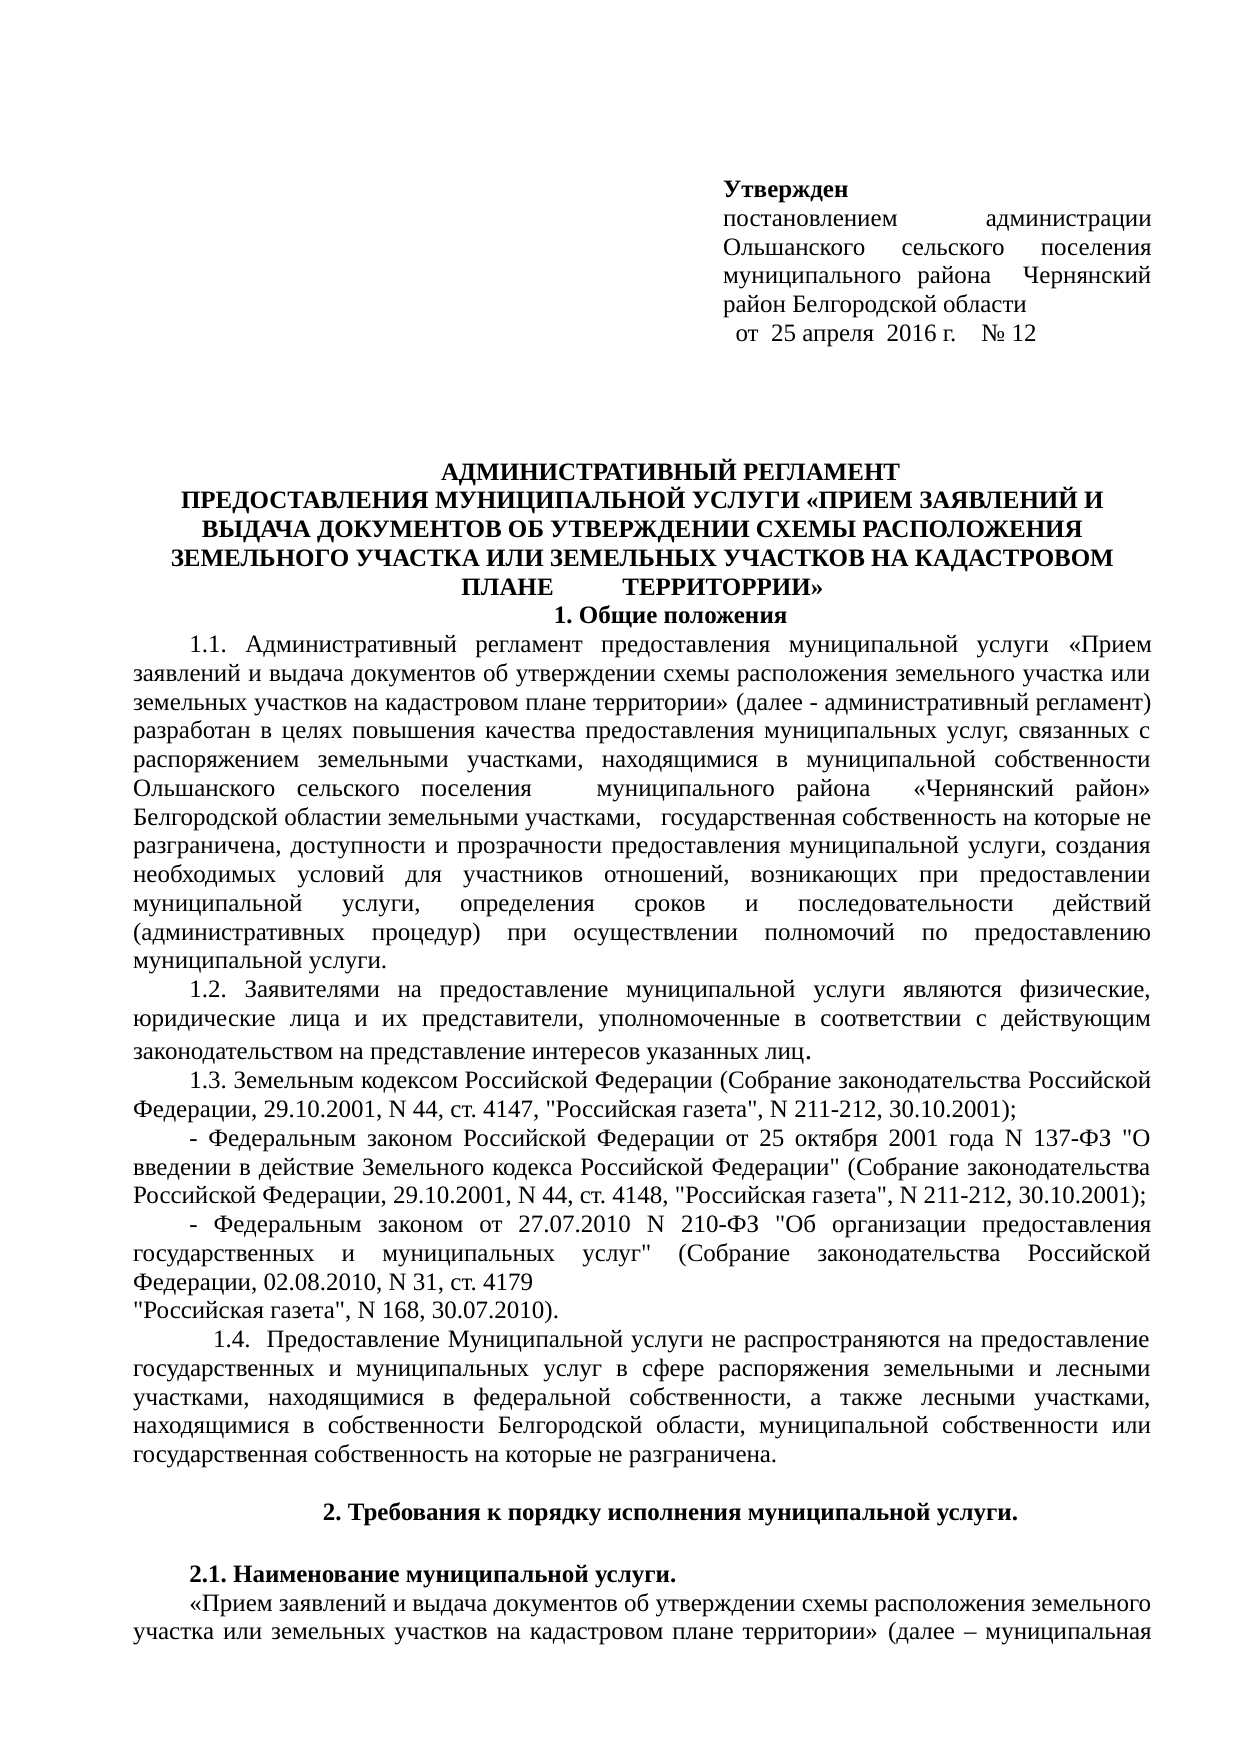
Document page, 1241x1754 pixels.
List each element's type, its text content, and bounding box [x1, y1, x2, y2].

text 1. Общие положения [133, 601, 1152, 629]
text 2.1. Наименование муниципальной услуги. [133, 1559, 1152, 1588]
text - Федеральным законом от 27.07.2010 N 210-ФЗ "Об организации предоставления государственных и муниципальных услуг" (Собрание законодательства Российской Федерации, 02.08.2010, N 31, ст. 4179 [133, 1209, 1152, 1295]
text 1.4. Предоставление Муниципальной услуги не распространяются на предоставление государственных и муниципальных услуг в сфере распоряжения земельными и лесными участками, находящимися в федеральной собственности, а также лесными участками, находящимися в собственности Белгородской области, муниципальной собственности или государственная собственность на которые не разграничена. [133, 1324, 1152, 1468]
text 1.1. Административный регламент предоставления муниципальной услуги «Прием заявлений и выдача документов об утверждении схемы расположения земельного участка или земельных участков на кадастровом плане территории» (далее - административный регламент) разработан в целях повышения качества предоставления муниципальных услуг, связанных с распоряжением земельными участками, находящимися в муниципальной собственности Ольшанского сельского поселения муниципального района «Чернянский район» Белгородской областии земельными участками, государственная собственность на которые не разграничена, доступности и прозрачности предоставления муниципальной услуги, создания необходимых условий для участников отношений, возникающих при предоставлении муниципальной услуги, определения сроков и последовательности действий (административных процедур) при осуществлении полномочий по предоставлению муниципальной услуги. [133, 629, 1152, 974]
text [133, 1588, 1152, 1645]
text 1.2. Заявителями на предоставление муниципальной услуги являются физические, юридические лица и их представители, уполномоченные в соответствии с действующим законодательством на представление интересов указанных лиц. [133, 974, 1152, 1065]
text Утвержден [723, 174, 1152, 203]
text постановлением администрации Ольшанского сельского поселения муниципального района Чернянский район Белгородской области [723, 203, 1152, 318]
text АДМИНИСТРАТИВНЫЙ РЕГЛАМЕНТ [133, 457, 1152, 486]
text от 25 апреля 2016 г. № 12 [723, 318, 1152, 347]
text ПРЕДОСТАВЛЕНИЯ МУНИЦИПАЛЬНОЙ УСЛУГИ «ПРИЕМ ЗАЯВЛЕНИЙ И ВЫДАЧА ДОКУМЕНТОВ ОБ УТВЕРЖДЕНИИ СХЕМЫ РАСПОЛОЖЕНИЯ ЗЕМЕЛЬНОГО УЧАСТКА ИЛИ ЗЕМЕЛЬНЫХ УЧАСТКОВ НА КАДАСТРОВОМ ПЛАНЕ ТЕРРИТОРРИИ» [133, 486, 1152, 601]
text 2. Требования к порядку исполнения муниципальной услуги. [133, 1497, 1152, 1525]
text - Федеральным законом Российской Федерации от 25 октября 2001 года N 137-ФЗ "О введении в действие Земельного кодекса Российской Федерации" (Собрание законодательства Российской Федерации, 29.10.2001, N 44, ст. 4148, "Российская газета", N 211-212, 30.10.2001); [133, 1123, 1152, 1209]
text "Российская газета", N 168, 30.07.2010). [133, 1295, 1152, 1324]
text 1.3. Земельным кодексом Российской Федерации (Собрание законодательства Российской Федерации, 29.10.2001, N 44, ст. 4147, "Российская газета", N 211-212, 30.10.2001); [133, 1065, 1152, 1123]
